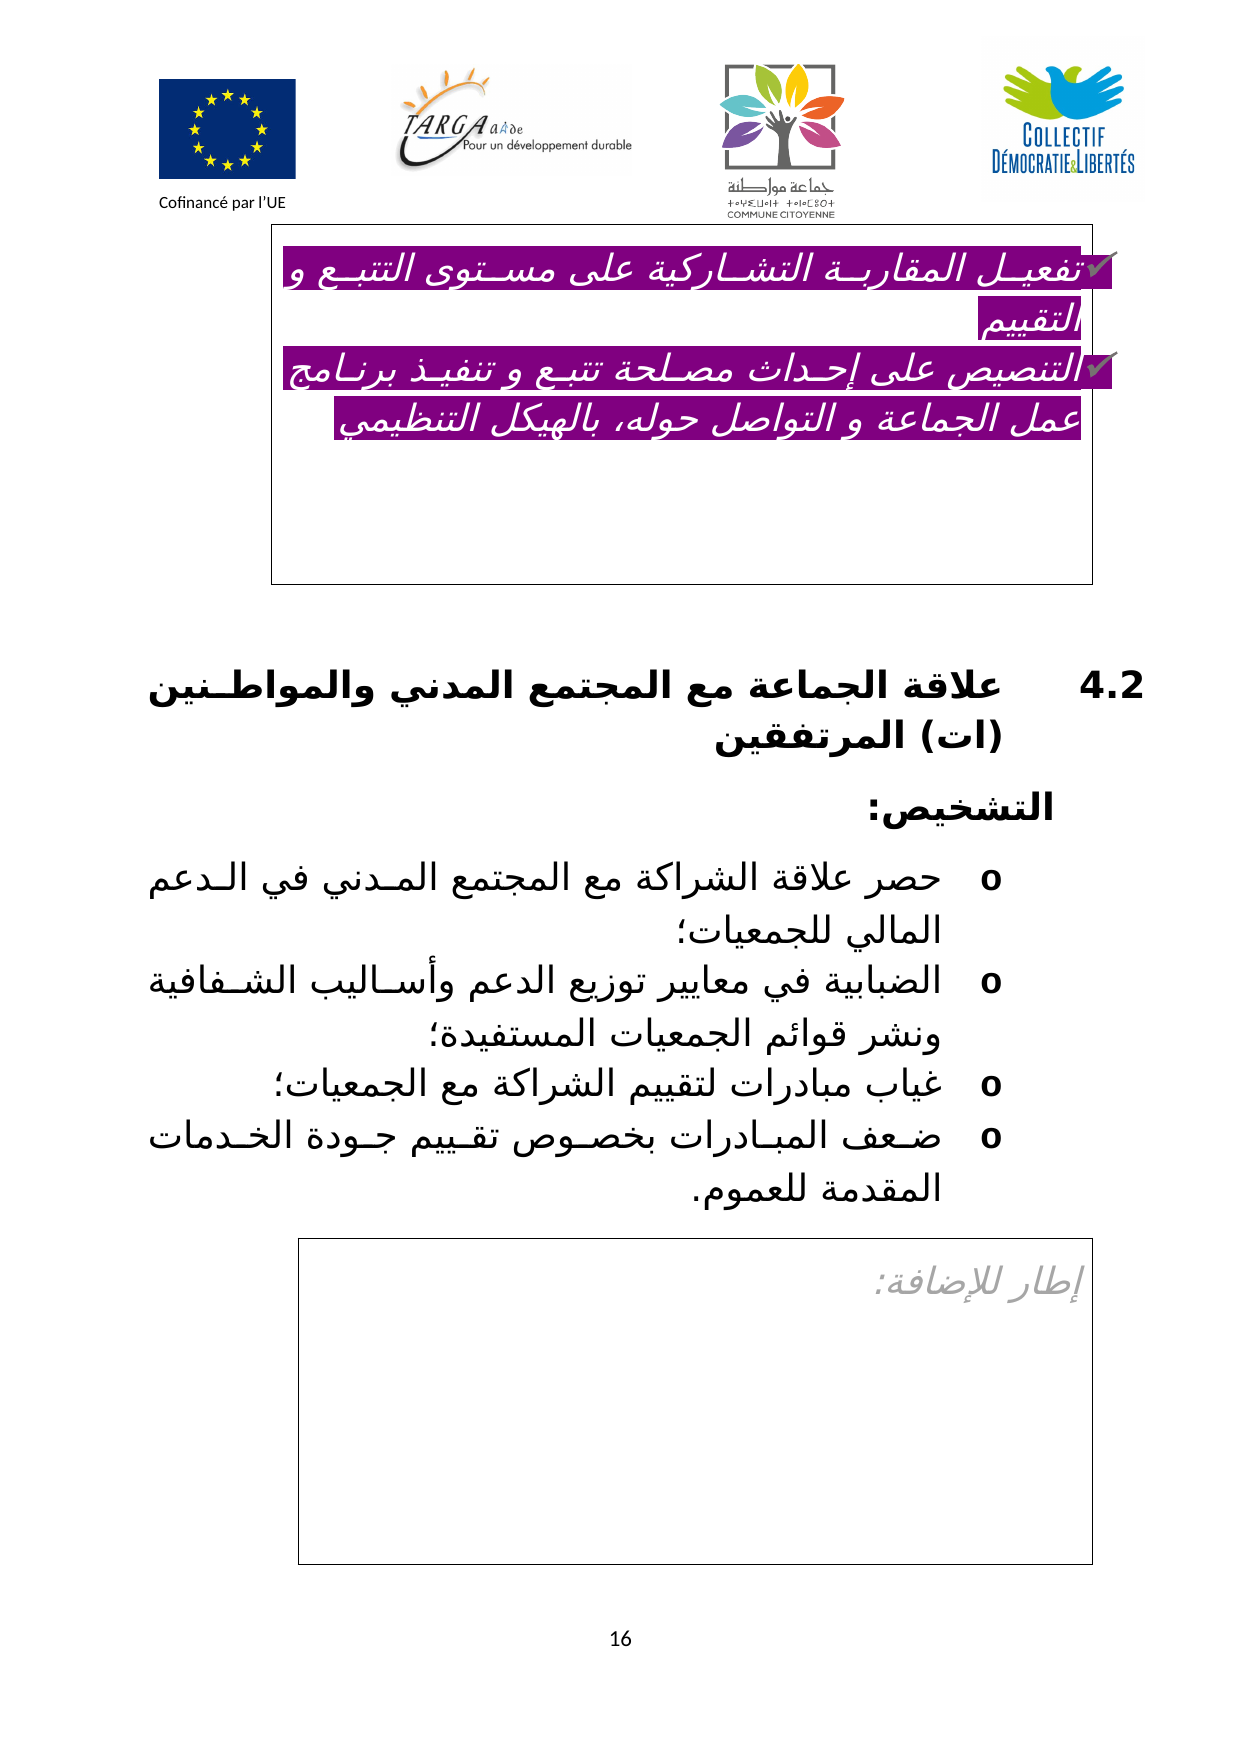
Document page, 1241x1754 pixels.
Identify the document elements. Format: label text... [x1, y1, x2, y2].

list غياب مبادرات لتقييم الشراكة مع الجمعيات؛ [148, 1061, 980, 1107]
picture [981, 36, 1146, 202]
list الضبابية في معايير توزيع الدعم وأساليب الشفافية ونشر قوائم الجمعيات المستفيدة؛ [148, 959, 980, 1055]
list حصر علاقة الشراكة مع المجتمع المدني في الدعم المالي للجمعيات؛ [148, 856, 980, 952]
list ضعف المبادرات بخصوص تقييم جودة الخدمات المقدمة للعموم. [148, 1114, 980, 1210]
list علاقة الجماعة مع المجتمع المدني والمواطنين (ات) المرتفقين [148, 664, 1079, 758]
picture [719, 64, 845, 218]
table_header تفعيل المقاربة التشاركية على مستوى التتبع و التقييم التنصيص على إحداث مصلحة تتبع و تنفيذ برنامج عمل الجماعة و التواصل حوله، بالهيكل التنظيمي [272, 225, 1092, 583]
text التشخيص: [148, 785, 1055, 829]
table_header إطار للإضافة: [299, 1239, 1092, 1564]
picture [391, 64, 632, 176]
